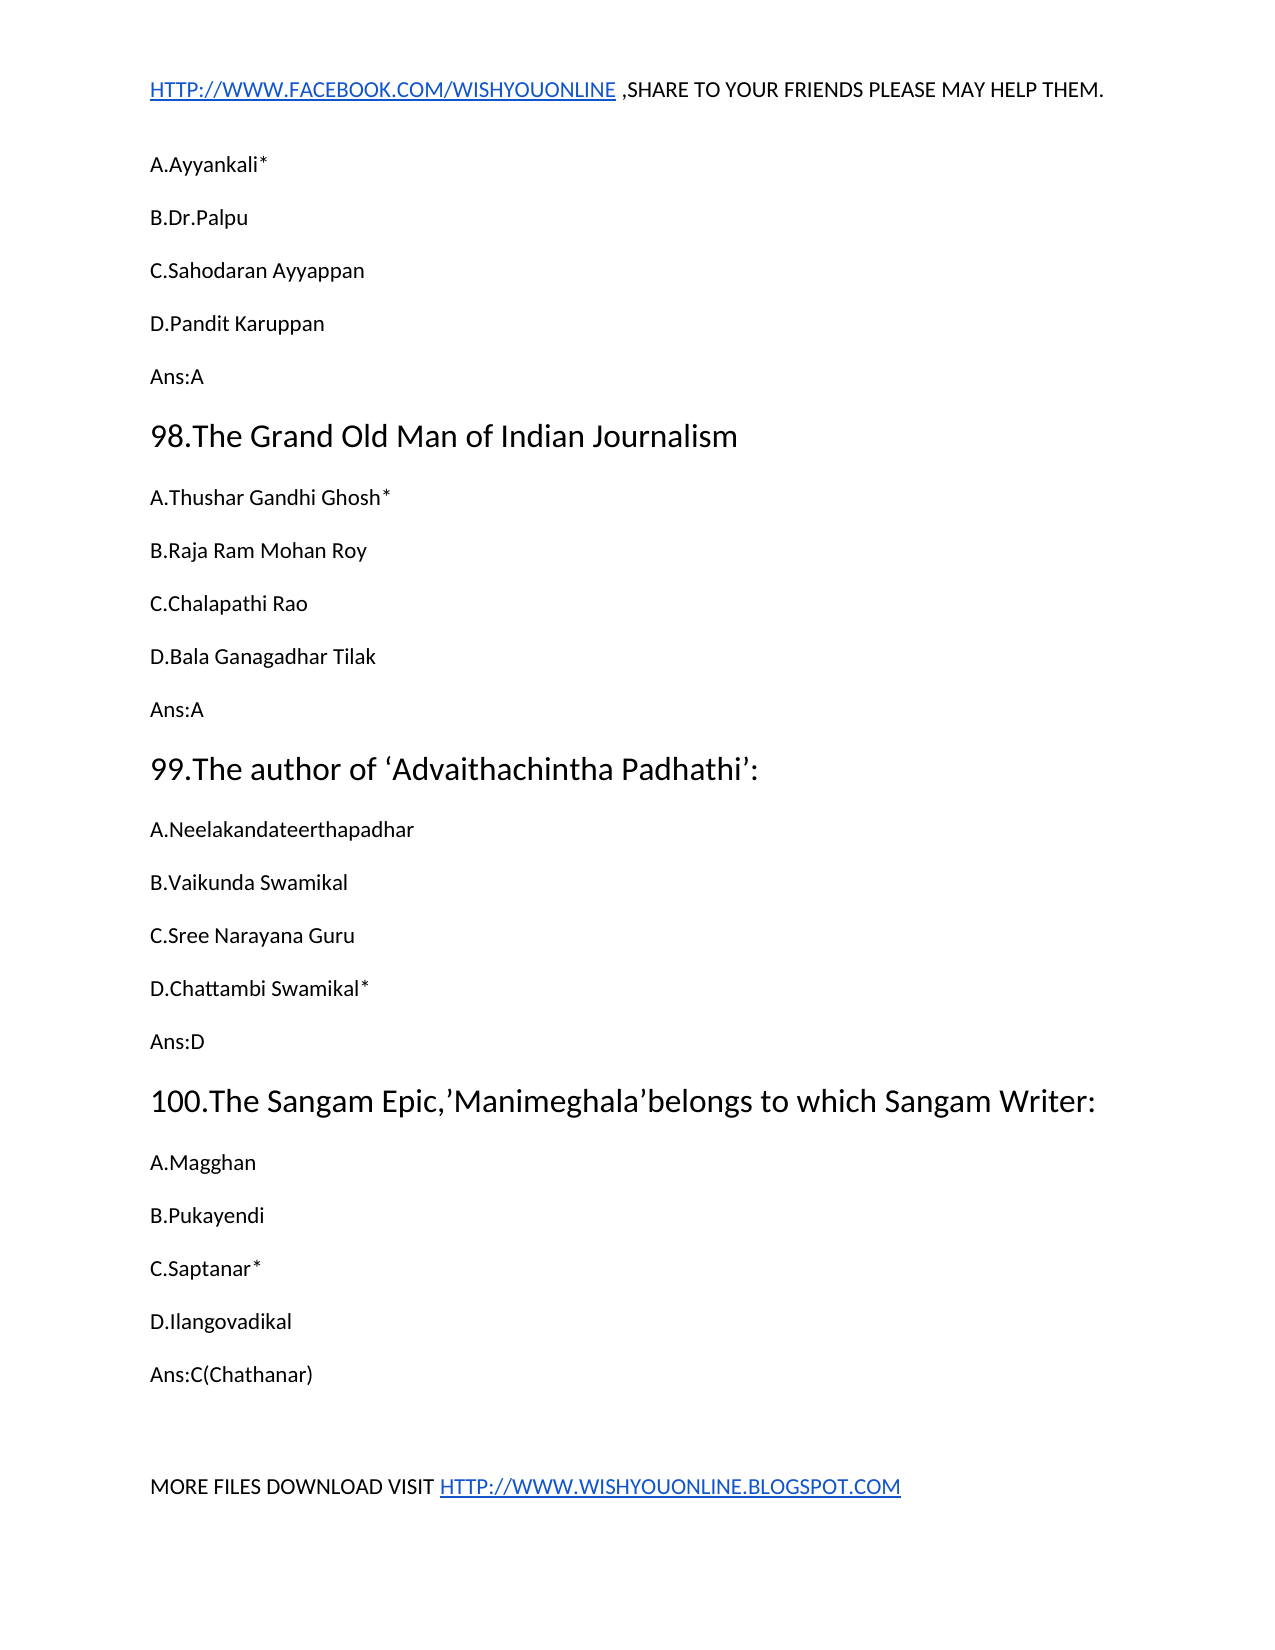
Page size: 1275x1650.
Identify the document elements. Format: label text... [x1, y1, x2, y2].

text A.Thushar Gandhi Ghosh* [150, 483, 1125, 511]
text B.Raja Ram Mohan Roy [150, 536, 1125, 564]
text D.Bala Ganagadhar Tilak [150, 642, 1125, 670]
text D.Pandit Karuppan [150, 309, 1125, 337]
text 98.The Grand Old Man of Indian Journalism [150, 415, 1125, 456]
text A.Ayyankali* [150, 150, 1125, 178]
text B.Vaikunda Swamikal [150, 868, 1125, 896]
text B.Dr.Palpu [150, 203, 1125, 231]
text C.Saptanar* [150, 1254, 1125, 1282]
text C.Chalapathi Rao [150, 589, 1125, 617]
text D.Chattambi Swamikal* [150, 974, 1125, 1002]
text C.Sree Narayana Guru [150, 921, 1125, 949]
text D.Ilangovadikal [150, 1307, 1125, 1335]
text Ans:A [150, 362, 1125, 390]
text C.Sahodaran Ayyappan [150, 256, 1125, 284]
text Ans:D [150, 1027, 1125, 1056]
text A.Magghan [150, 1148, 1125, 1176]
text B.Pukayendi [150, 1201, 1125, 1229]
text 99.The author of ‘Advaithachintha Padhathi’: [150, 748, 1125, 788]
text Ans:C(Chathanar) [150, 1360, 1125, 1388]
text A.Neelakandateerthapadhar [150, 815, 1125, 843]
text Ans:A [150, 695, 1125, 723]
text 100.The Sangam Epic,’Manimeghala’belongs to which Sangam Writer: [150, 1081, 1125, 1121]
